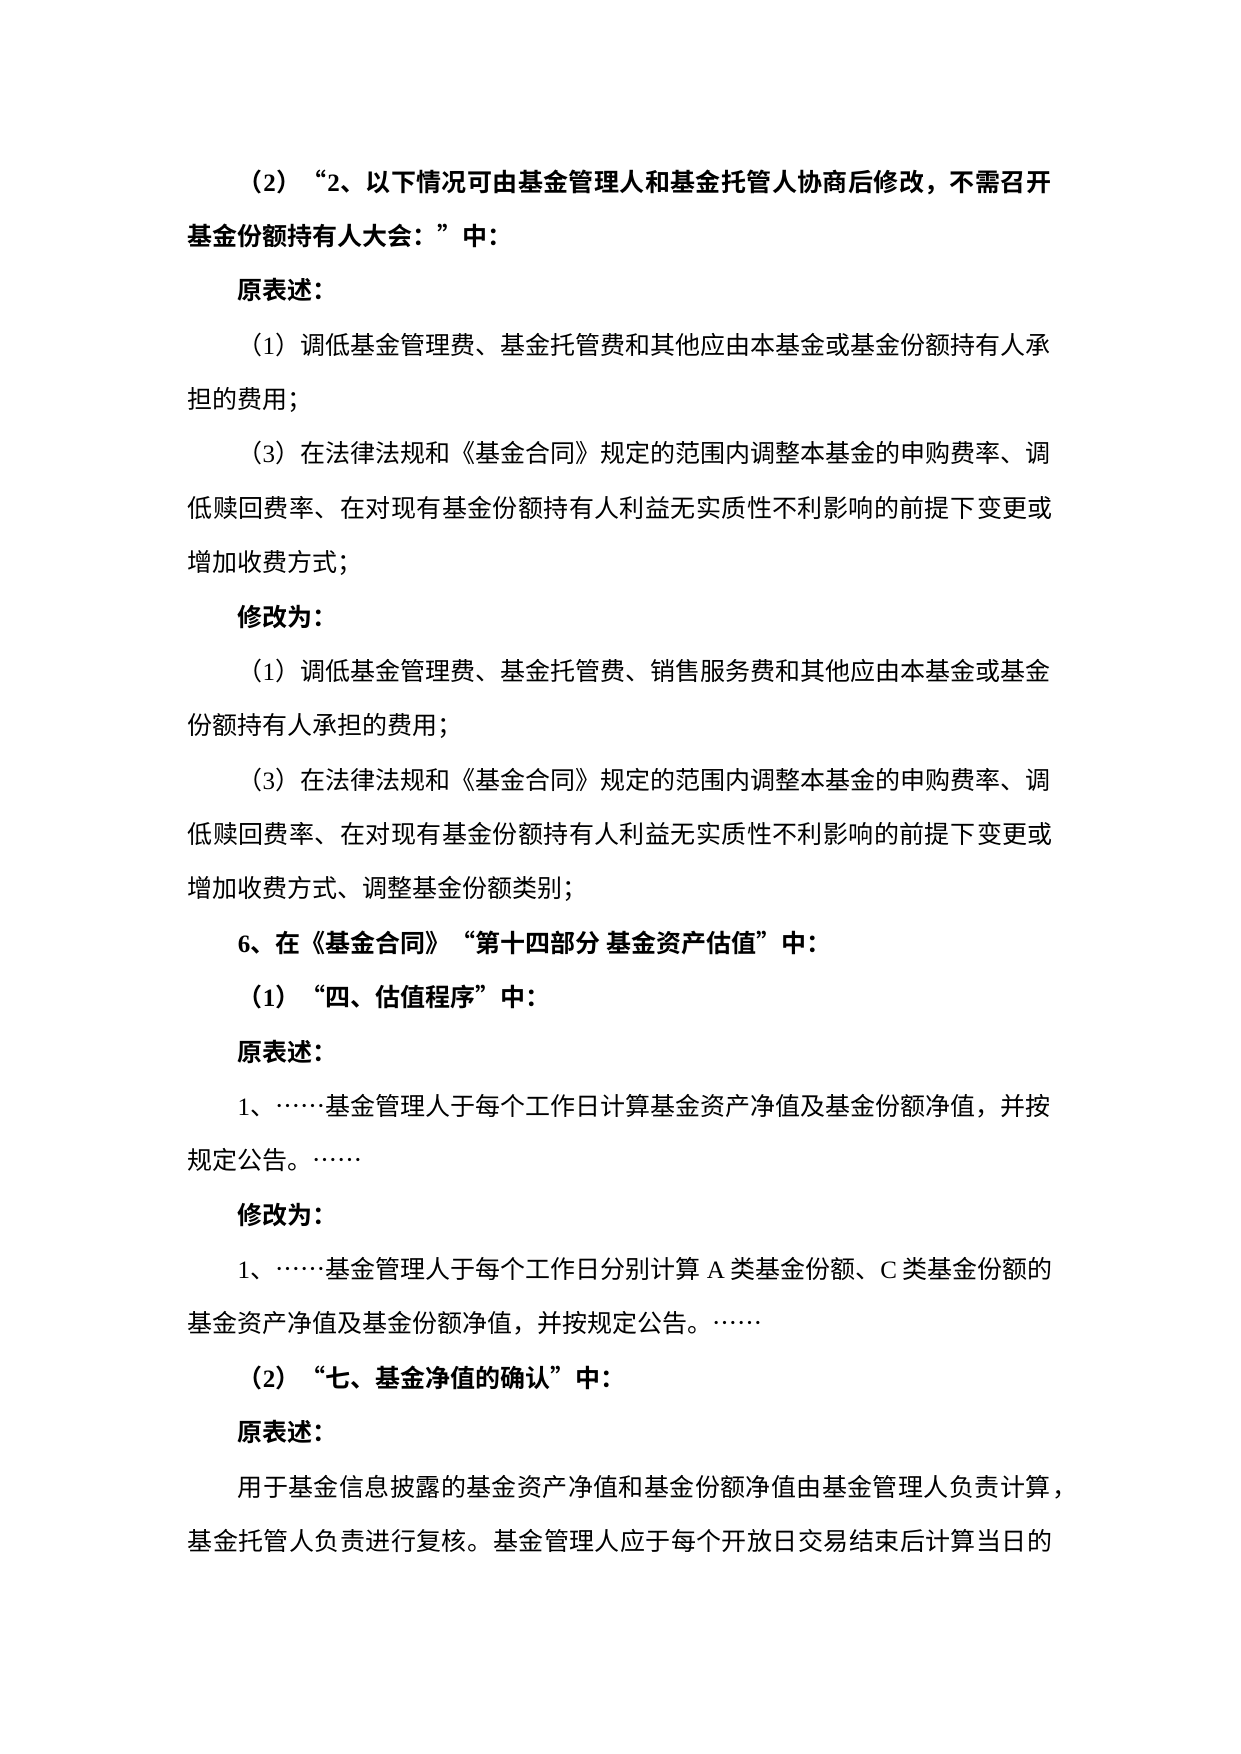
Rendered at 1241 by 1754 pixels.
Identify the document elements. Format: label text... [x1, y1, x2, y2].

text 修改为： [187, 1195, 1053, 1231]
text （2）“七、基金净值的确认”中： [187, 1358, 1053, 1394]
text 1、……基金管理人于每个工作日计算基金资产净值及基金份额净值，并按规定公告。…… [187, 1086, 1053, 1177]
text 原表述： [187, 271, 1053, 307]
text 原表述： [187, 1413, 1053, 1449]
text 6、在《基金合同》“第十四部分 基金资产估值”中： [187, 923, 1053, 959]
text （2）“2、以下情况可由基金管理人和基金托管人协商后修改，不需召开基金份额持有人大会：”中： [187, 162, 1053, 253]
text （1）调低基金管理费、基金托管费和其他应由本基金或基金份额持有人承担的费用； [187, 325, 1053, 416]
text （1）“四、估值程序”中： [187, 978, 1053, 1014]
text （3）在法律法规和《基金合同》规定的范围内调整本基金的申购费率、调低赎回费率、在对现有基金份额持有人利益无实质性不利影响的前提下变更或增加收费方式； [187, 434, 1053, 579]
text 原表述： [187, 1032, 1053, 1068]
text 修改为： [187, 597, 1053, 633]
text 1、……基金管理人于每个工作日分别计算A类基金份额、C类基金份额的基金资产净值及基金份额净值，并按规定公告。…… [187, 1249, 1053, 1340]
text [187, 1467, 1053, 1558]
text （3）在法律法规和《基金合同》规定的范围内调整本基金的申购费率、调低赎回费率、在对现有基金份额持有人利益无实质性不利影响的前提下变更或增加收费方式、调整基金份额类别； [187, 760, 1053, 905]
text （1）调低基金管理费、基金托管费、销售服务费和其他应由本基金或基金份额持有人承担的费用； [187, 651, 1053, 742]
